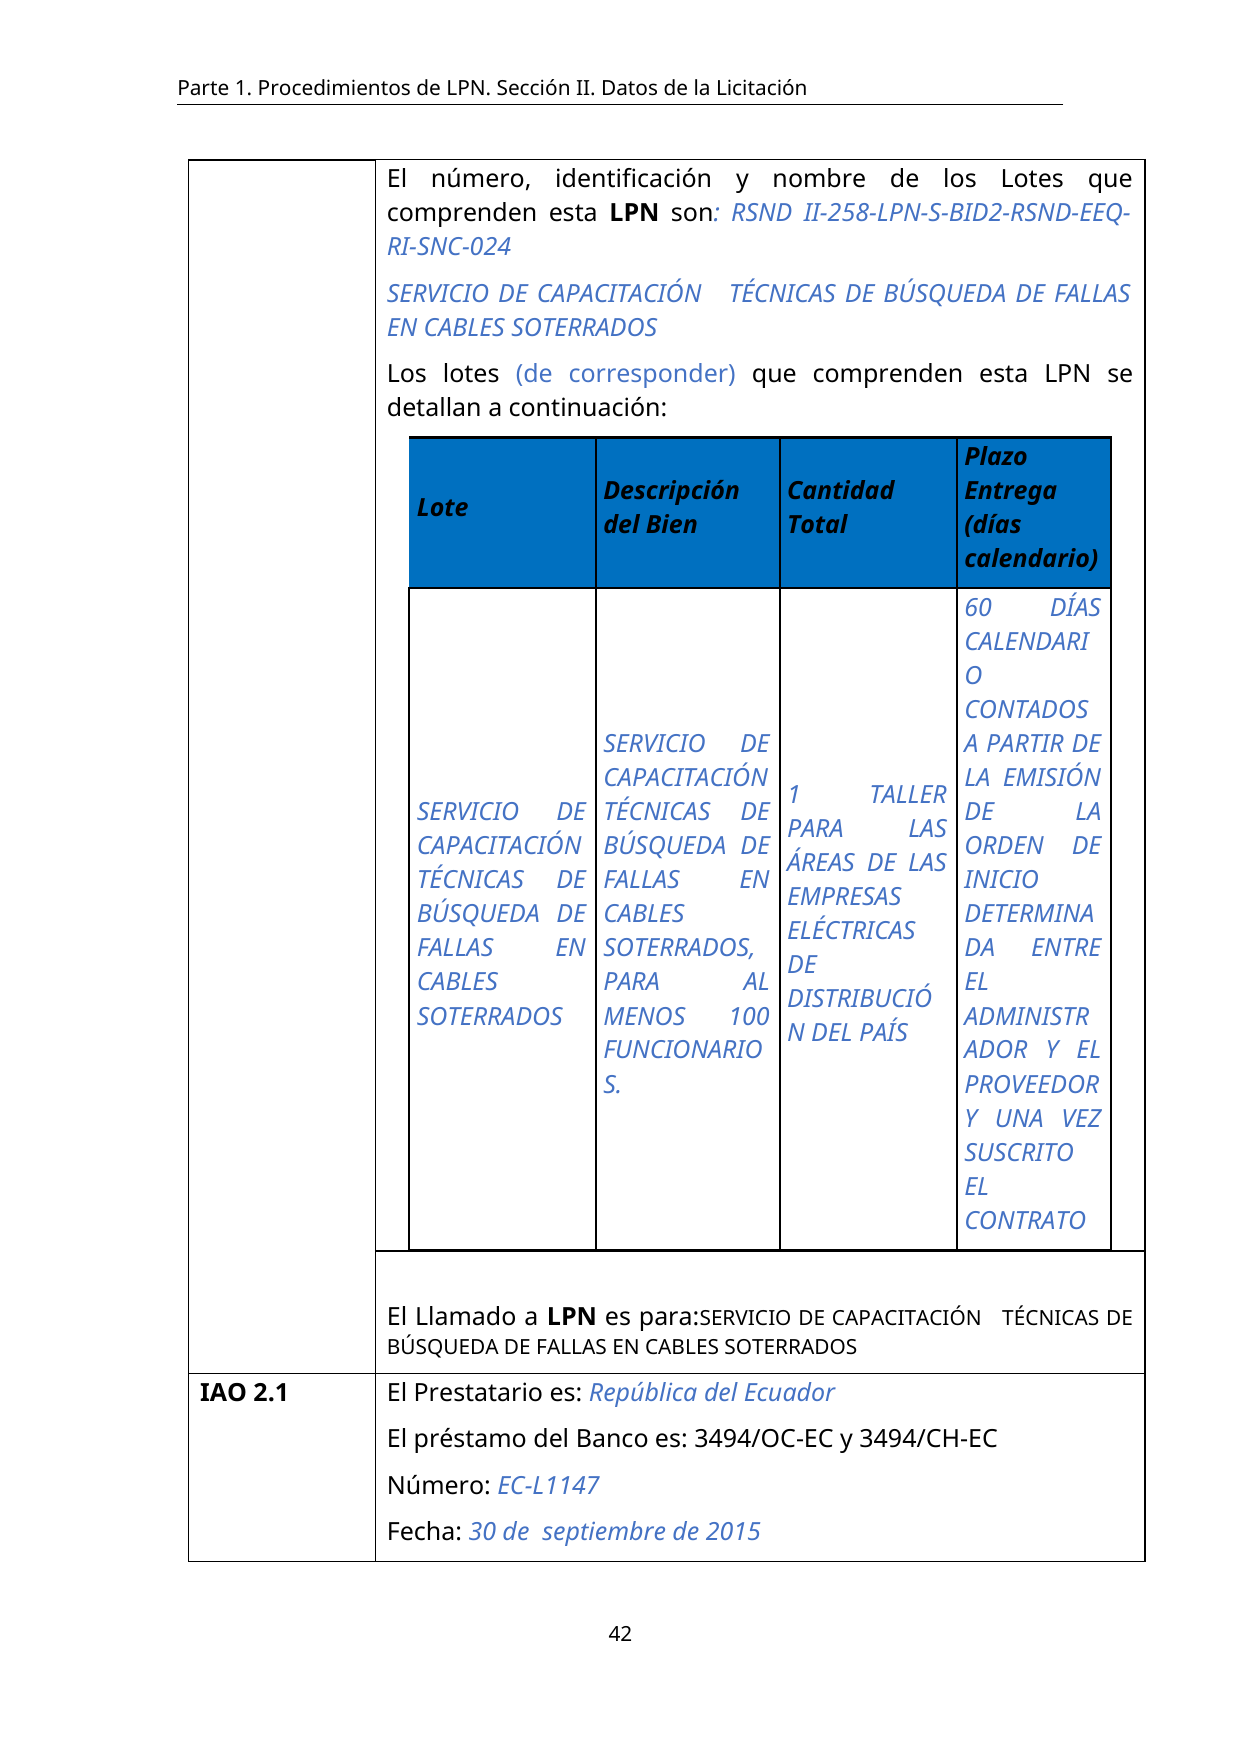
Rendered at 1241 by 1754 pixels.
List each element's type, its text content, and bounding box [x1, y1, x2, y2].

table_cell El Prestatario es: República del Ecuador El préstamo del Banco es: 3494/OC-EC y 3494/CH-EC Número: EC-L1147 Fecha: 30 de septiembre de 2015 [376, 1374, 1144, 1561]
table_cell IAO 2.1 [189, 1374, 375, 1561]
table_cell El Llamado a LPN es para:SERVICIO DE CAPACITACIÓN TÉCNICAS DE BÚSQUEDA DE FALLAS EN CABLES SOTERRADOS [376, 1252, 1144, 1373]
table_cell El número, identificación y nombre de los Lotes que comprenden esta LPN son: RSND II-258-LPN-S-BID2-RSND-EEQ-RI-SNC-024 SERVICIO DE CAPACITACIÓN TÉCNICAS DE BÚSQUEDA DE FALLAS EN CABLES SOTERRADOS Los lotes (de corresponder) que comprenden esta LPN se detallan a continuación: [376, 160, 1144, 1250]
